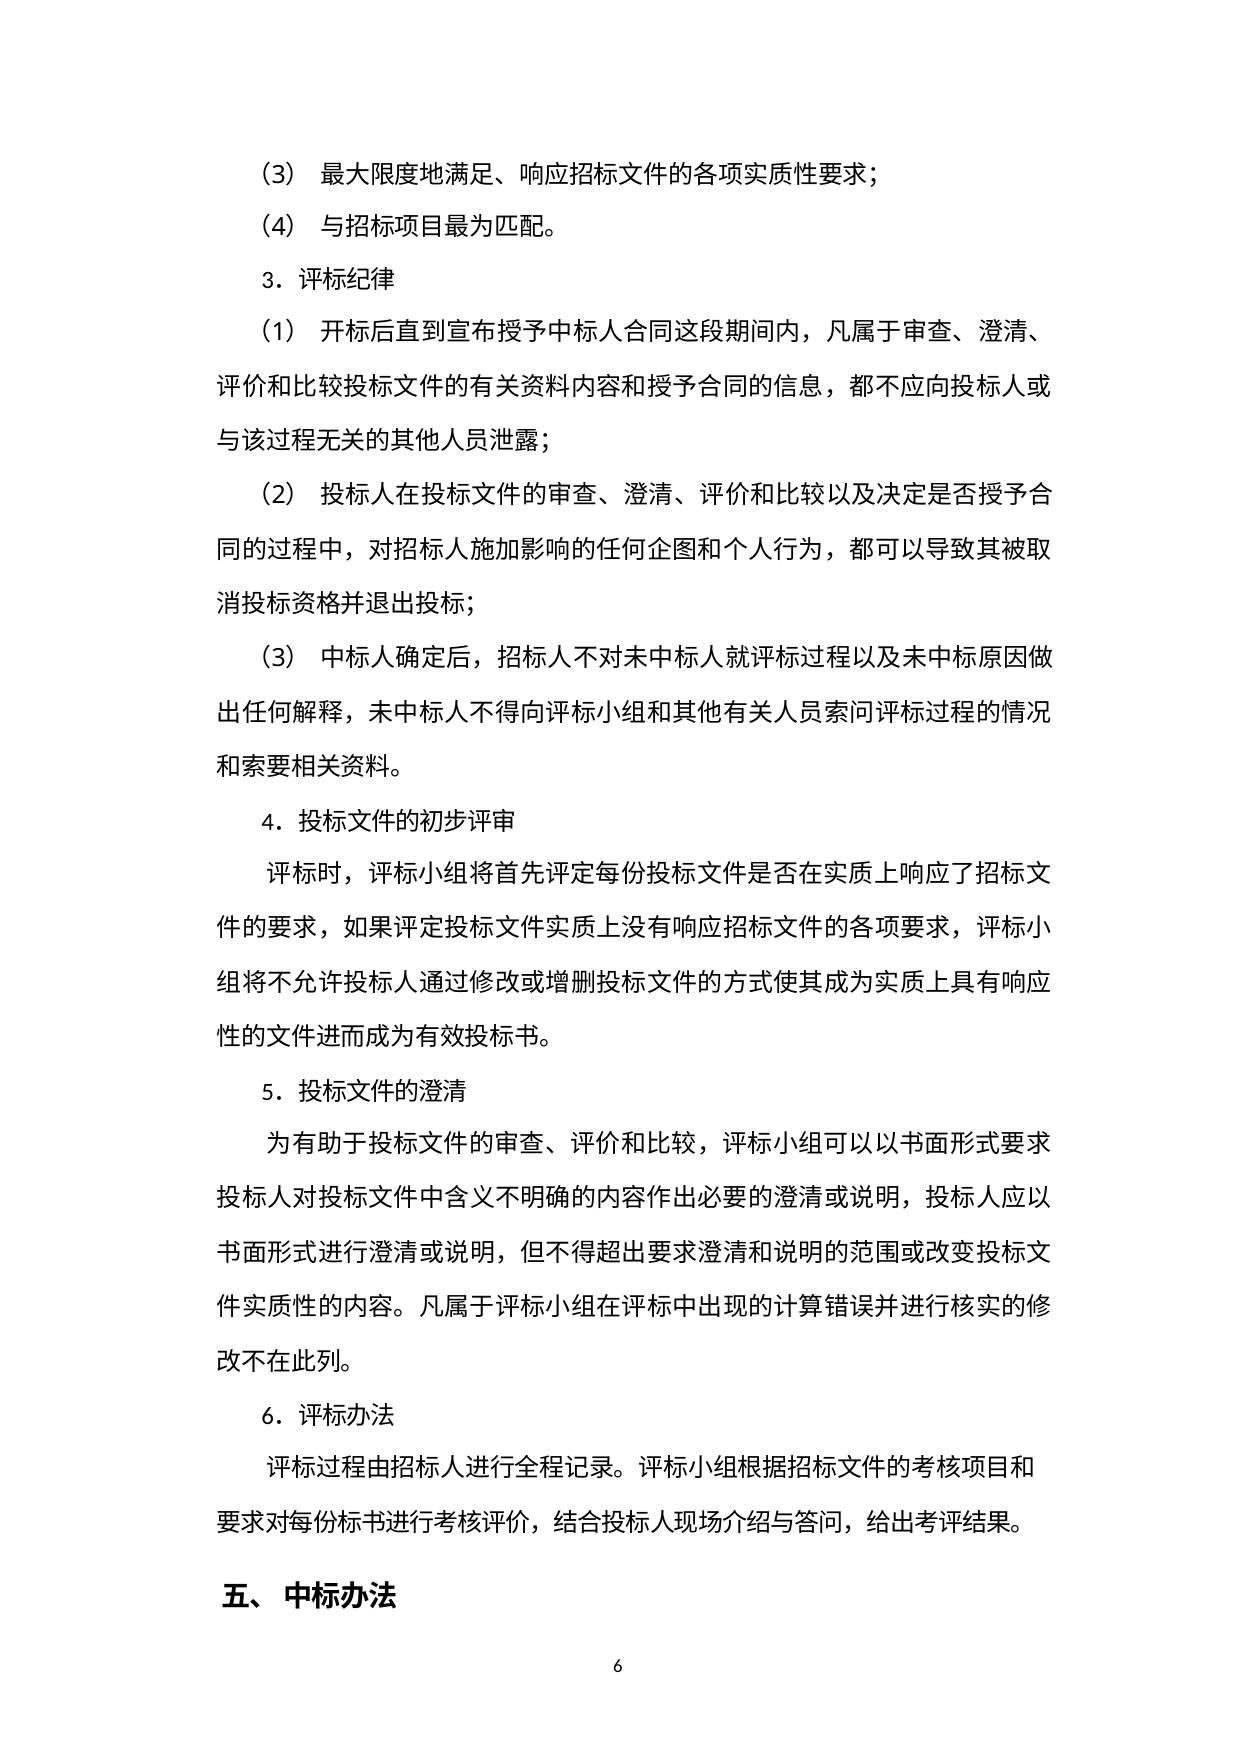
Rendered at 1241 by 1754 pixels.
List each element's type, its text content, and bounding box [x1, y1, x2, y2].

text 五、 中标办法 [177, 1573, 1054, 1615]
list 投标人在投标文件的审查、澄清、评价和比较以及决定是否授予合同的过程中，对招标人施加影响的任何企图和个人行为，都可以导致其被取消投标资格并退出投标； [217, 475, 1054, 620]
text 6．评标办法 [261, 1395, 1093, 1432]
list 与招标项目最为匹配。 [246, 207, 1093, 243]
text 评标过程由招标人进行全程记录。评标小组根据招标文件的考核项目和要求对每份标书进行考核评价，结合投标人现场介绍与答问，给出考评结果。 [217, 1448, 1054, 1538]
list 最大限度地满足、响应招标文件的各项实质性要求； [246, 154, 1093, 190]
text 评标时，评标小组将首先评定每份投标文件是否在实质上响应了招标文件的要求，如果评定投标文件实质上没有响应招标文件的各项要求，评标小组将不允许投标人通过修改或增删投标文件的方式使其成为实质上具有响应性的文件进而成为有效投标书。 [217, 853, 1054, 1053]
text 4．投标文件的初步评审 [261, 801, 1093, 837]
list 开标后直到宣布授予中标人合同这段期间内，凡属于审查、澄清、评价和比较投标文件的有关资料内容和授予合同的信息，都不应向投标人或与该过程无关的其他人员泄露； [217, 312, 1054, 457]
text 3．评标纪律 [261, 259, 1093, 295]
text 5．投标文件的澄清 [261, 1071, 1093, 1107]
text 为有助于投标文件的审查、评价和比较，评标小组可以以书面形式要求投标人对投标文件中含义不明确的内容作出必要的澄清或说明，投标人应以书面形式进行澄清或说明，但不得超出要求澄清和说明的范围或改变投标文件实质性的内容。凡属于评标小组在评标中出现的计算错误并进行核实的修改不在此列。 [217, 1123, 1054, 1377]
list 中标人确定后，招标人不对未中标人就评标过程以及未中标原因做出任何解释，未中标人不得向评标小组和其他有关人员索问评标过程的情况和索要相关资料。 [217, 638, 1054, 783]
